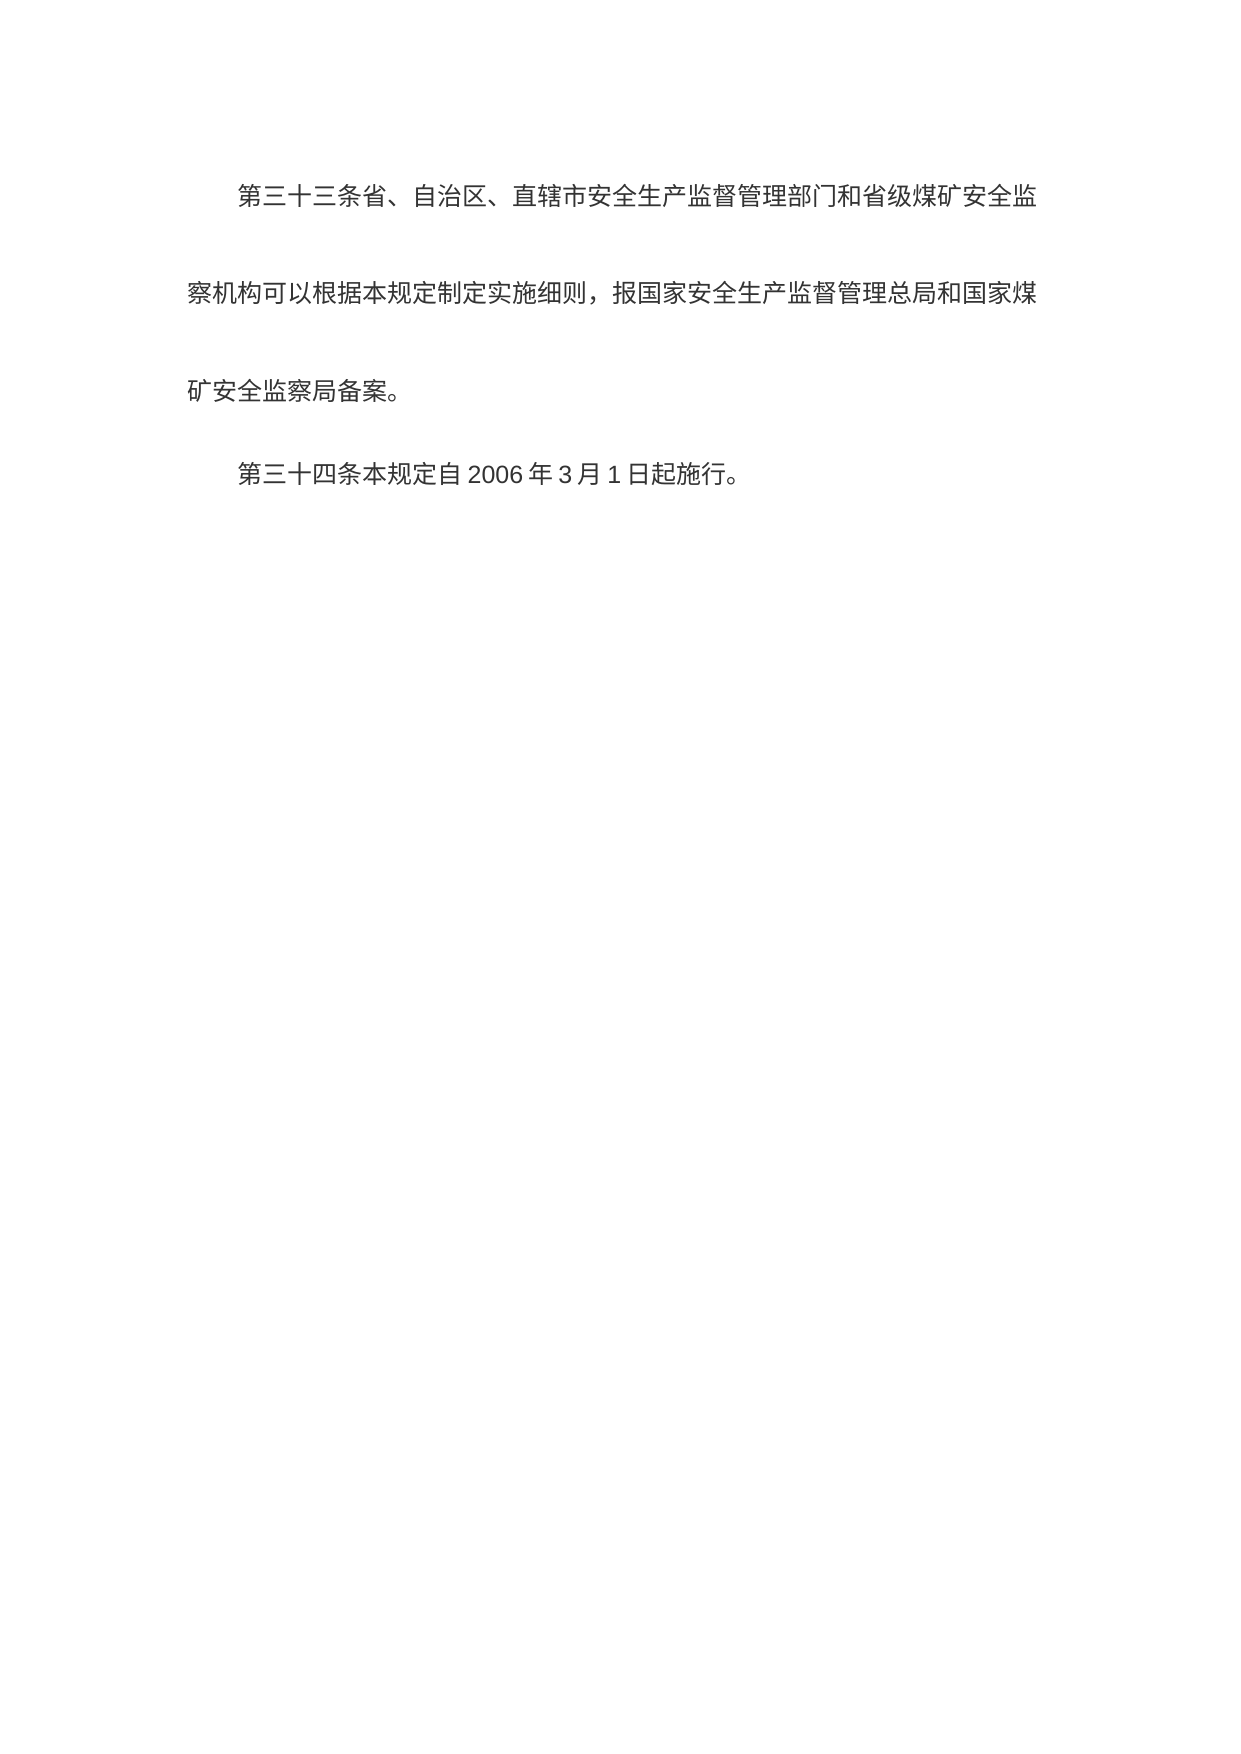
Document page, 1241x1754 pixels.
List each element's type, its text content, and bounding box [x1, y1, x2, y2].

text 第三十四条本规定自2006年3月1日起施行。 [187, 440, 1053, 505]
text 第三十三条省、自治区、直辖市安全生产监督管理部门和省级煤矿安全监察机构可以根据本规定制定实施细则，报国家安全生产监督管理总局和国家煤矿安全监察局备案。 [187, 162, 1053, 422]
